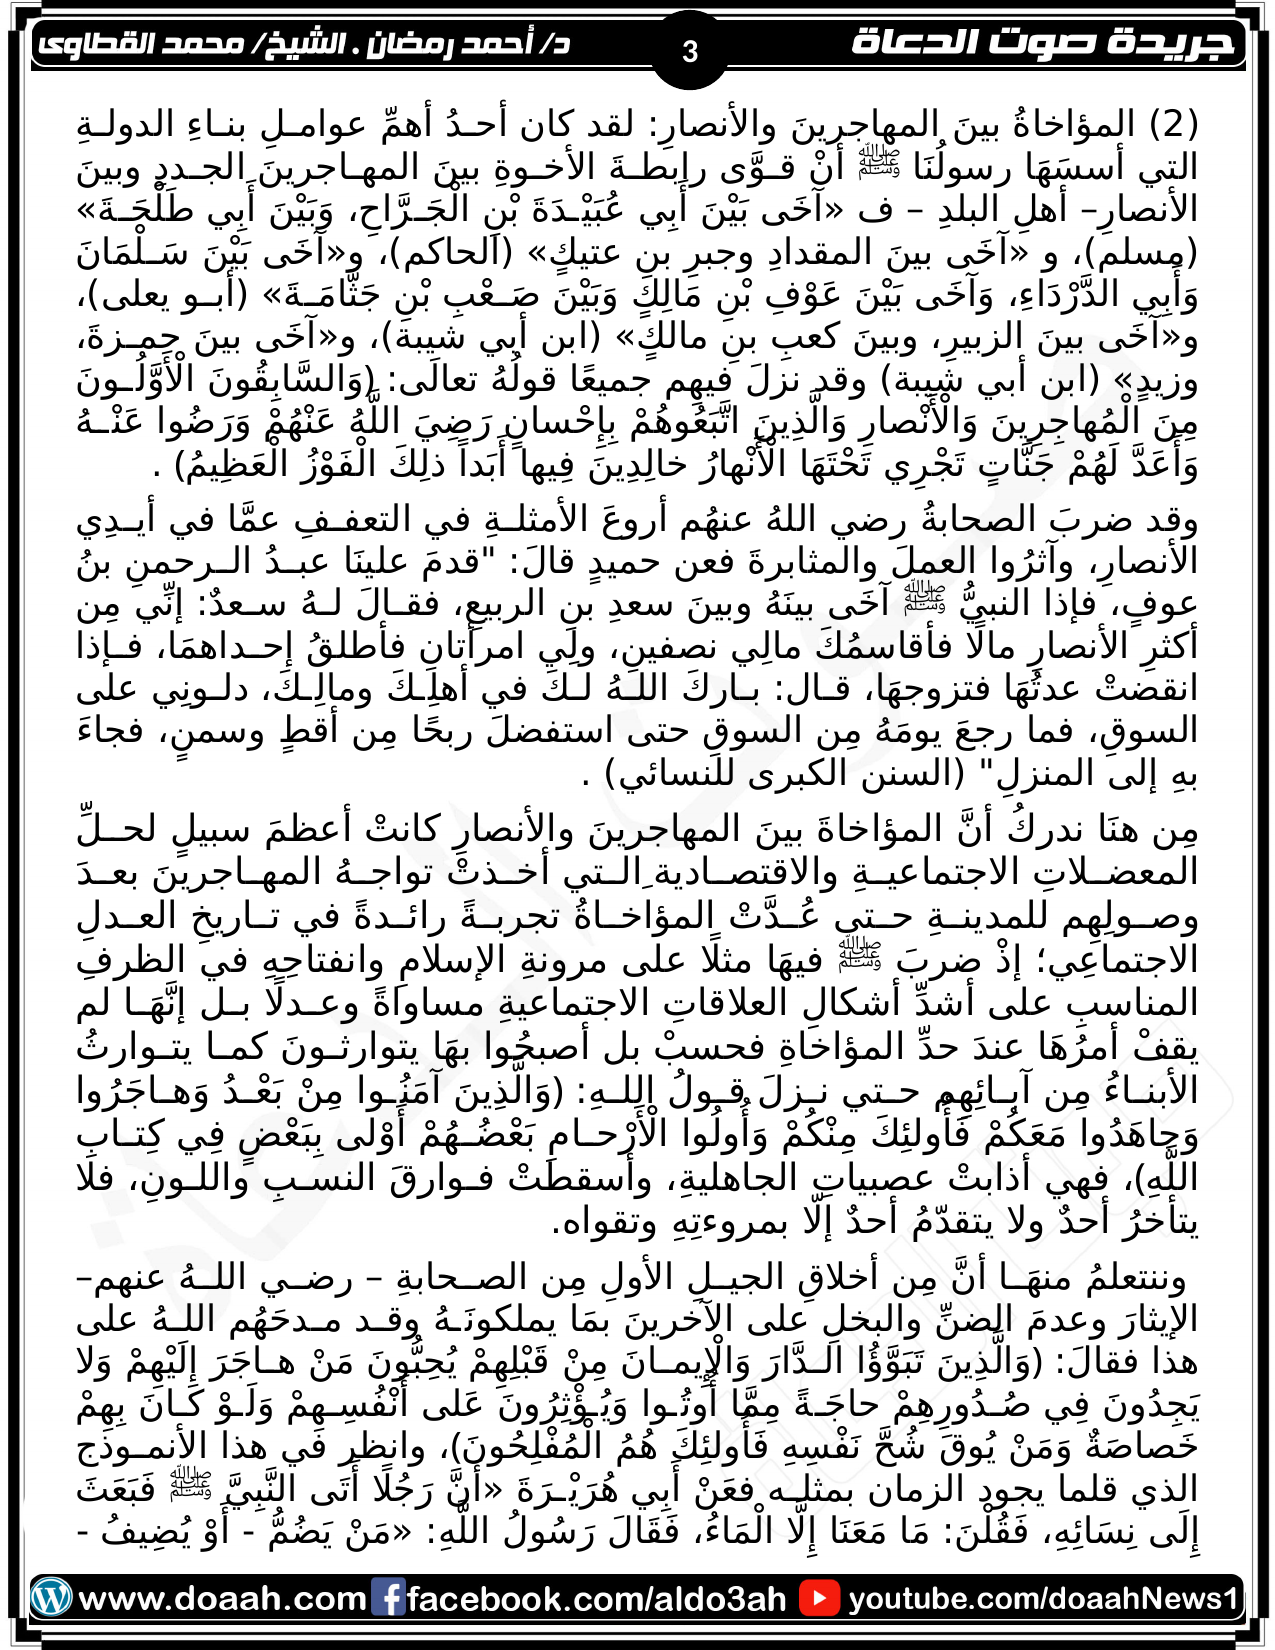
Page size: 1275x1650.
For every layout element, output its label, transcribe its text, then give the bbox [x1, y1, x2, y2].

text وقد ضربَ الصحابةُ رضي اللهُ عنهُم أروعَ الأمثلةِ في التعففِ عمَّا في أيدِي الأنصارِ، وآثرُوا العملَ والمثابرةَ فعن حميدٍ قالَ: "قدمَ علينَا عبدُ الرحمنِ بنُ عوفٍ، فإذا النبيُّ ﷺ آخَى بينَهُ وبينَ سعدِ بنِ الربيعِ، فقالَ لهُ سعدٌ: إنِّي مِن أكثرِ الأنصارِ مالًا فأقاسمُكَ مالِي نصفينِ، ولِي امرأتانِ فأطلقُ إحداهمَا، فإذا انقضتْ عدتُهَا فتزوجهَا، قال: باركَ اللهُ لكَ في أهلِكَ ومالِكَ، دلونِي على السوقِ، فما رجعَ يومَهُ مِن السوقِ حتى استفضلَ ربحًا مِن أقطٍ وسمنٍ، فجاءَ بهِ إلى المنزلِ" (السنن الكبرى للنسائي) . [75, 497, 1200, 794]
text (2) المؤاخاةُ بينَ المهاجرينَ والأنصارِ: لقد كان أحدُ أهمِّ عواملِ بناءِ الدولةِ التي أسسَهَا رسولُنَا ﷺ أنْ قوَّى رابطةَ الأخوةِ بينَ المهاجرينَ الجددِ وبينَ الأنصارِ– أهلِ البلدِ – ف «آخَى بَيْنَ أَبِي عُبَيْدَةَ بْنِ الْجَرَّاحِ، وَبَيْنَ أَبِي طَلْحَةَ» (مسلم)، و «آخَى بينَ المقدادِ وجبرِ بنِ عتيكٍ» (الحاكم)، و«آخَى بَيْنَ سَلْمَانَ وَأَبِي الدَّرْدَاءِ، وَآخَى بَيْنَ عَوْفِ بْنِ مَالِكٍ وَبَيْنَ صَعْبِ بْنِ جَثَّامَةَ» (أبو يعلى)، و«آخَى بينَ الزبيرِ، وبينَ كعبِ بنِ مالكٍ» (ابن أبي شيبة)، و«آخَى بينَ حمزةَ، وزيدٍ» (ابن أبي شيبة) وقد نزلَ فيهِم جميعًا قولُهُ تعالَى: ﴿وَالسَّابِقُونَ الْأَوَّلُونَ مِنَ الْمُهاجِرِينَ وَالْأَنْصارِ وَالَّذِينَ اتَّبَعُوهُمْ بِإِحْسانٍ رَضِيَ اللَّهُ عَنْهُمْ وَرَضُوا عَنْهُ وَأَعَدَّ لَهُمْ جَنَّاتٍ تَجْرِي تَحْتَهَا الْأَنْهارُ خالِدِينَ فِيها أَبَداً ذلِكَ الْفَوْزُ الْعَظِيمُ﴾ . [75, 103, 1200, 484]
picture [0, 0, 1275, 1650]
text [75, 1255, 1200, 1552]
text مِن هنَا ندركُ أنَّ المؤاخاةَ بينَ المهاجرينَ والأنصارِ كانتْ أعظمَ سبيلٍ لحلِّ المعضلاتِ الاجتماعيةِ والاقتصادية ِالتي أخذتْ تواجهُ المهاجرينَ بعدَ وصولِهِم للمدينةِ حتى عُدَّتْ المؤاخاةُ تجربةً رائدةً في تاريخِ العدلِ الاجتماعِي؛ إذْ ضربَ ﷺ فيهَا مثلًا على مرونةِ الإسلامِ وانفتاحِهِ في الظرفِ المناسبِ على أشدِّ أشكالِ العلاقاتِ الاجتماعيةِ مساواةً وعدلًا بل إنَّهَا لم يقفْ أمرُهَا عندَ حدِّ المؤاخاةِ فحسبْ بل أصبحُوا بهَا يتوارثونَ كما يتوارثُ الأبناءُ مِن آبائِهِم حتي نزلَ قولُ اللهِ: ﴿وَالَّذِينَ آمَنُوا مِنْ بَعْدُ وَهاجَرُوا وَجاهَدُوا مَعَكُمْ فَأُولئِكَ مِنْكُمْ وَأُولُوا الْأَرْحامِ بَعْضُهُمْ أَوْلى بِبَعْضٍ فِي كِتابِ اللَّهِ﴾، فهي أذابتْ عصبياتِ الجاهليةِ، وأسقطتْ فوارقَ النسبِ واللونِ، فلا يتأخرُ أحدٌ ولا يتقدّمُ أحدٌ إلّا بمروءتِهِ وتقواه. [75, 806, 1200, 1243]
